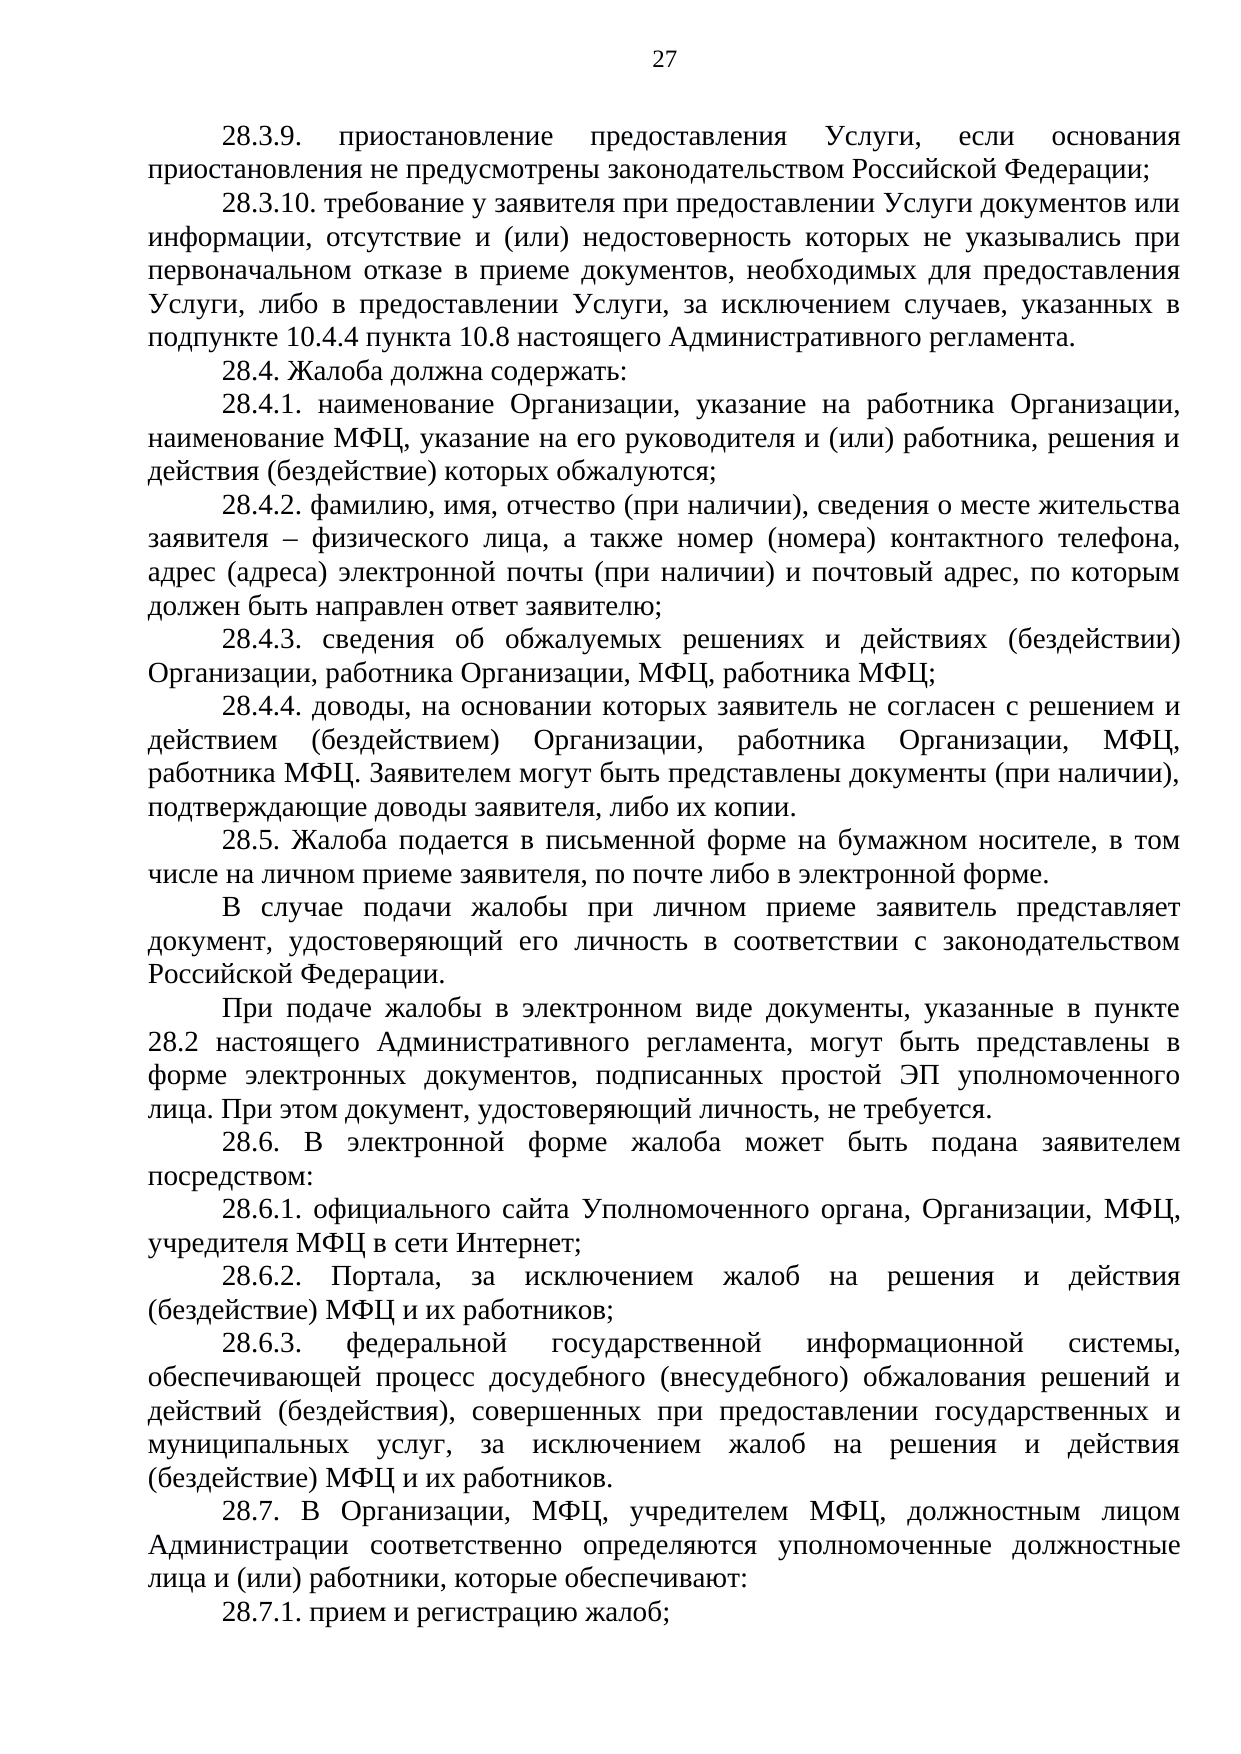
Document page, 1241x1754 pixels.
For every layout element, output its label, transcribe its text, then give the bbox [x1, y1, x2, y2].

text 28.6.2. Портала, за исключением жалоб на решения и действия (бездействие) МФЦ и их работников; [148, 1258, 1181, 1326]
text 28.3.9. приостановление предоставления Услуги, если основания приостановления не предусмотрены законодательством Российской Федерации; [148, 118, 1181, 185]
text 28.4.3. сведения об обжалуемых решениях и действиях (бездействии) Организации, работника Организации, МФЦ, работника МФЦ; [148, 621, 1181, 688]
text В случае подачи жалобы при личном приеме заявитель представляет документ, удостоверяющий его личность в соответствии с законодательством Российской Федерации. [148, 889, 1181, 990]
text 28.4.4. доводы, на основании которых заявитель не согласен с решением и действием (бездействием) Организации, работника Организации, МФЦ, работника МФЦ. Заявителем могут быть представлены документы (при наличии), подтверждающие доводы заявителя, либо их копии. [148, 688, 1181, 822]
text 28.6.3. федеральной государственной информационной системы, обеспечивающей процесс досудебного (внесудебного) обжалования решений и действий (бездействия), совершенных при предоставлении государственных и муниципальных услуг, за исключением жалоб на решения и действия (бездействие) МФЦ и их работников. [148, 1326, 1181, 1493]
text 28.6.1. официального сайта Уполномоченного органа, Организации, МФЦ, учредителя МФЦ в сети Интернет; [148, 1191, 1181, 1258]
text 28.7.1. прием и регистрацию жалоб; [148, 1594, 1181, 1627]
text 28.6. В электронной форме жалоба может быть подана заявителем посредством: [148, 1124, 1181, 1191]
text 28.5. Жалоба подается в письменной форме на бумажном носителе, в том числе на личном приеме заявителя, по почте либо в электронной форме. [148, 822, 1181, 889]
text 28.7. В Организации, МФЦ, учредителем МФЦ, должностным лицом Администрации соответственно определяются уполномоченные должностные лица и (или) работники, которые обеспечивают: [148, 1493, 1181, 1594]
text 28.4.2. фамилию, имя, отчество (при наличии), сведения о месте жительства заявителя – физического лица, а также номер (номера) контактного телефона, адрес (адреса) электронной почты (при наличии) и почтовый адрес, по которым должен быть направлен ответ заявителю; [148, 487, 1181, 621]
text 28.4.1. наименование Организации, указание на работника Организации, наименование МФЦ, указание на его руководителя и (или) работника, решения и действия (бездействие) которых обжалуются; [148, 386, 1181, 487]
text 28.3.10. требование у заявителя при предоставлении Услуги документов или информации, отсутствие и (или) недостоверность которых не указывались при первоначальном отказе в приеме документов, необходимых для предоставления Услуги, либо в предоставлении Услуги, за исключением случаев, указанных в подпункте 10.4.4 пункта 10.8 настоящего Административного регламента. [148, 185, 1181, 353]
text 28.4. Жалоба должна содержать: [148, 353, 1181, 386]
text При подаче жалобы в электронном виде документы, указанные в пункте 28.2 настоящего Административного регламента, могут быть представлены в форме электронных документов, подписанных простой ЭП уполномоченного лица. При этом документ, удостоверяющий личность, не требуется. [148, 990, 1181, 1124]
